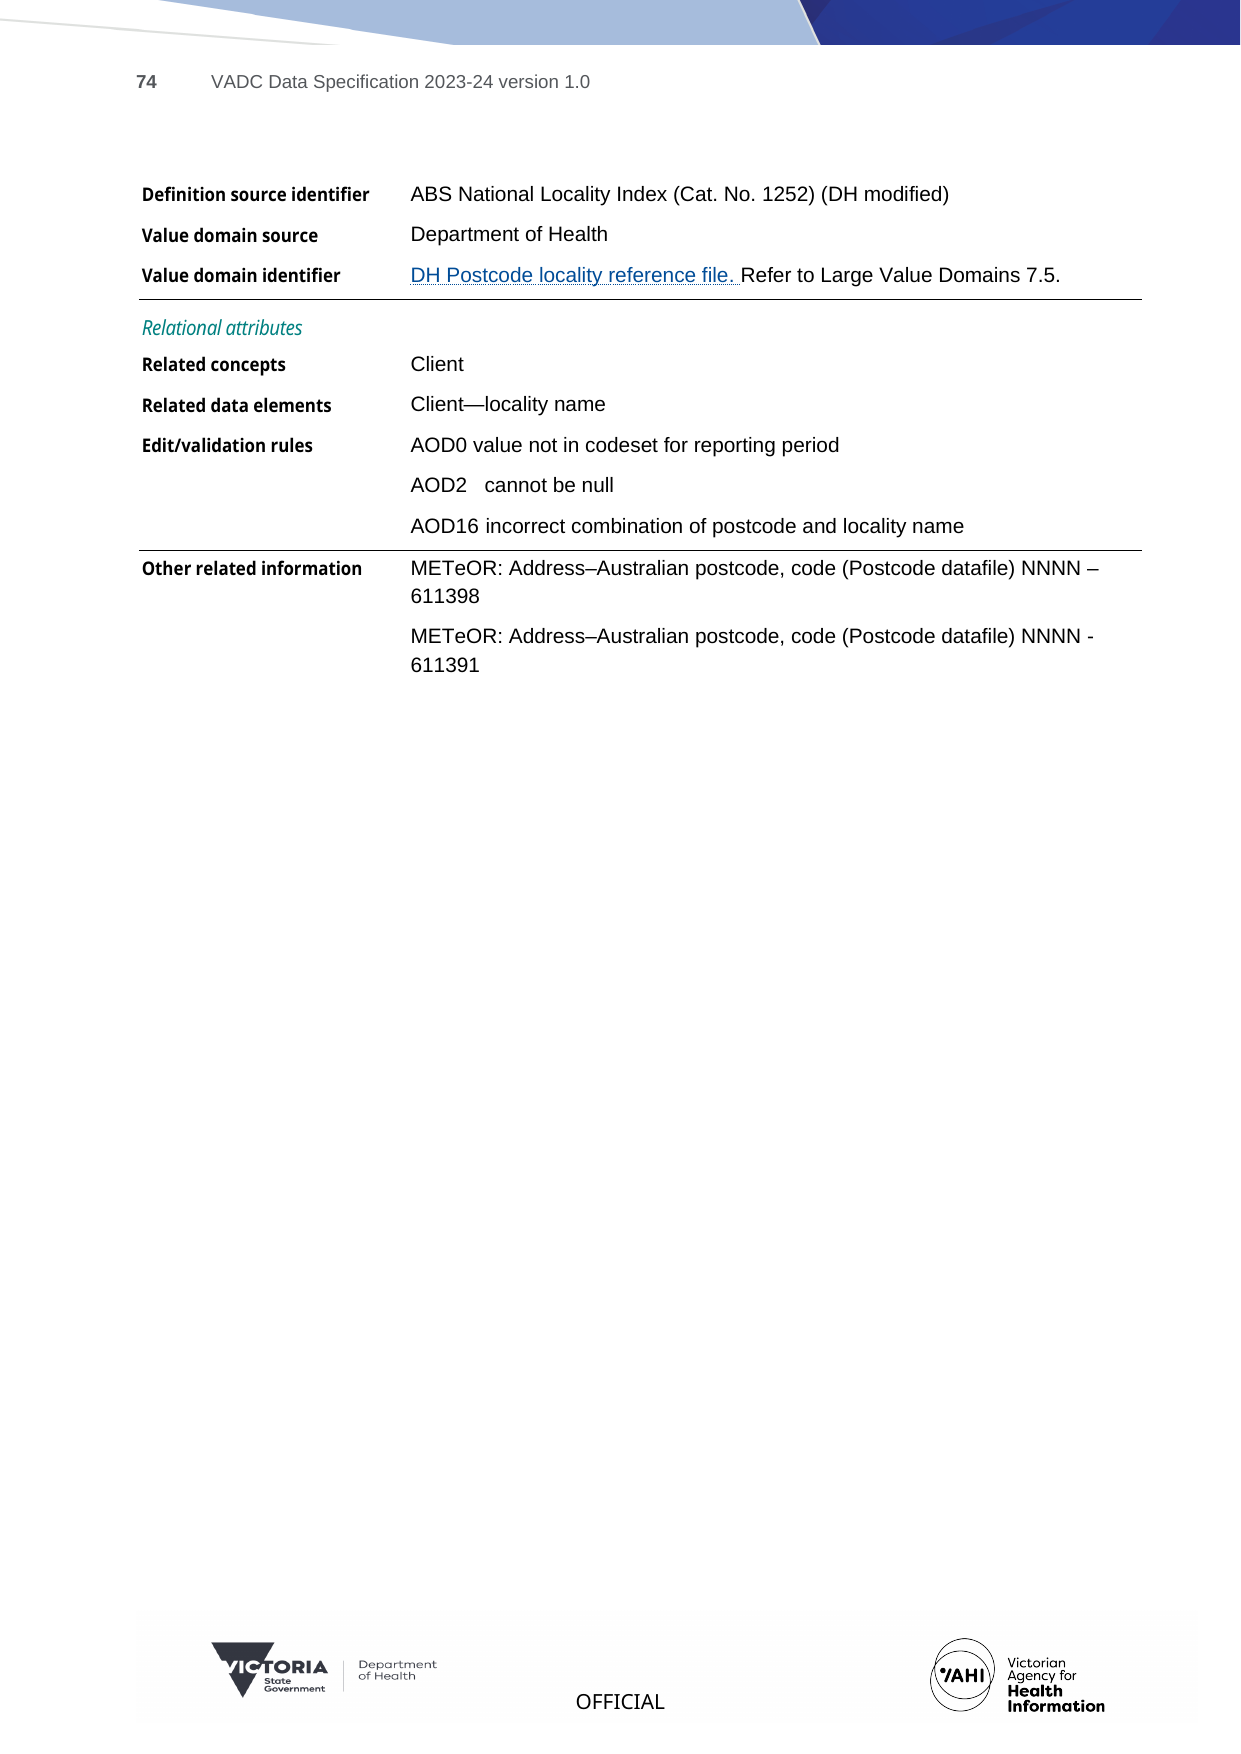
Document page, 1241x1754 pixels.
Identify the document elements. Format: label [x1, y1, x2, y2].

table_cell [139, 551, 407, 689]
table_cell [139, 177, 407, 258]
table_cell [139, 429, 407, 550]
picture [0, 0, 1241, 45]
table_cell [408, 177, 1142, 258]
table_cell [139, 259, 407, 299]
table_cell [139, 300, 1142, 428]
picture [135, 1610, 1199, 1723]
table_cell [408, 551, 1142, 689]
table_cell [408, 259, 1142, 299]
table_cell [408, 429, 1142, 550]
